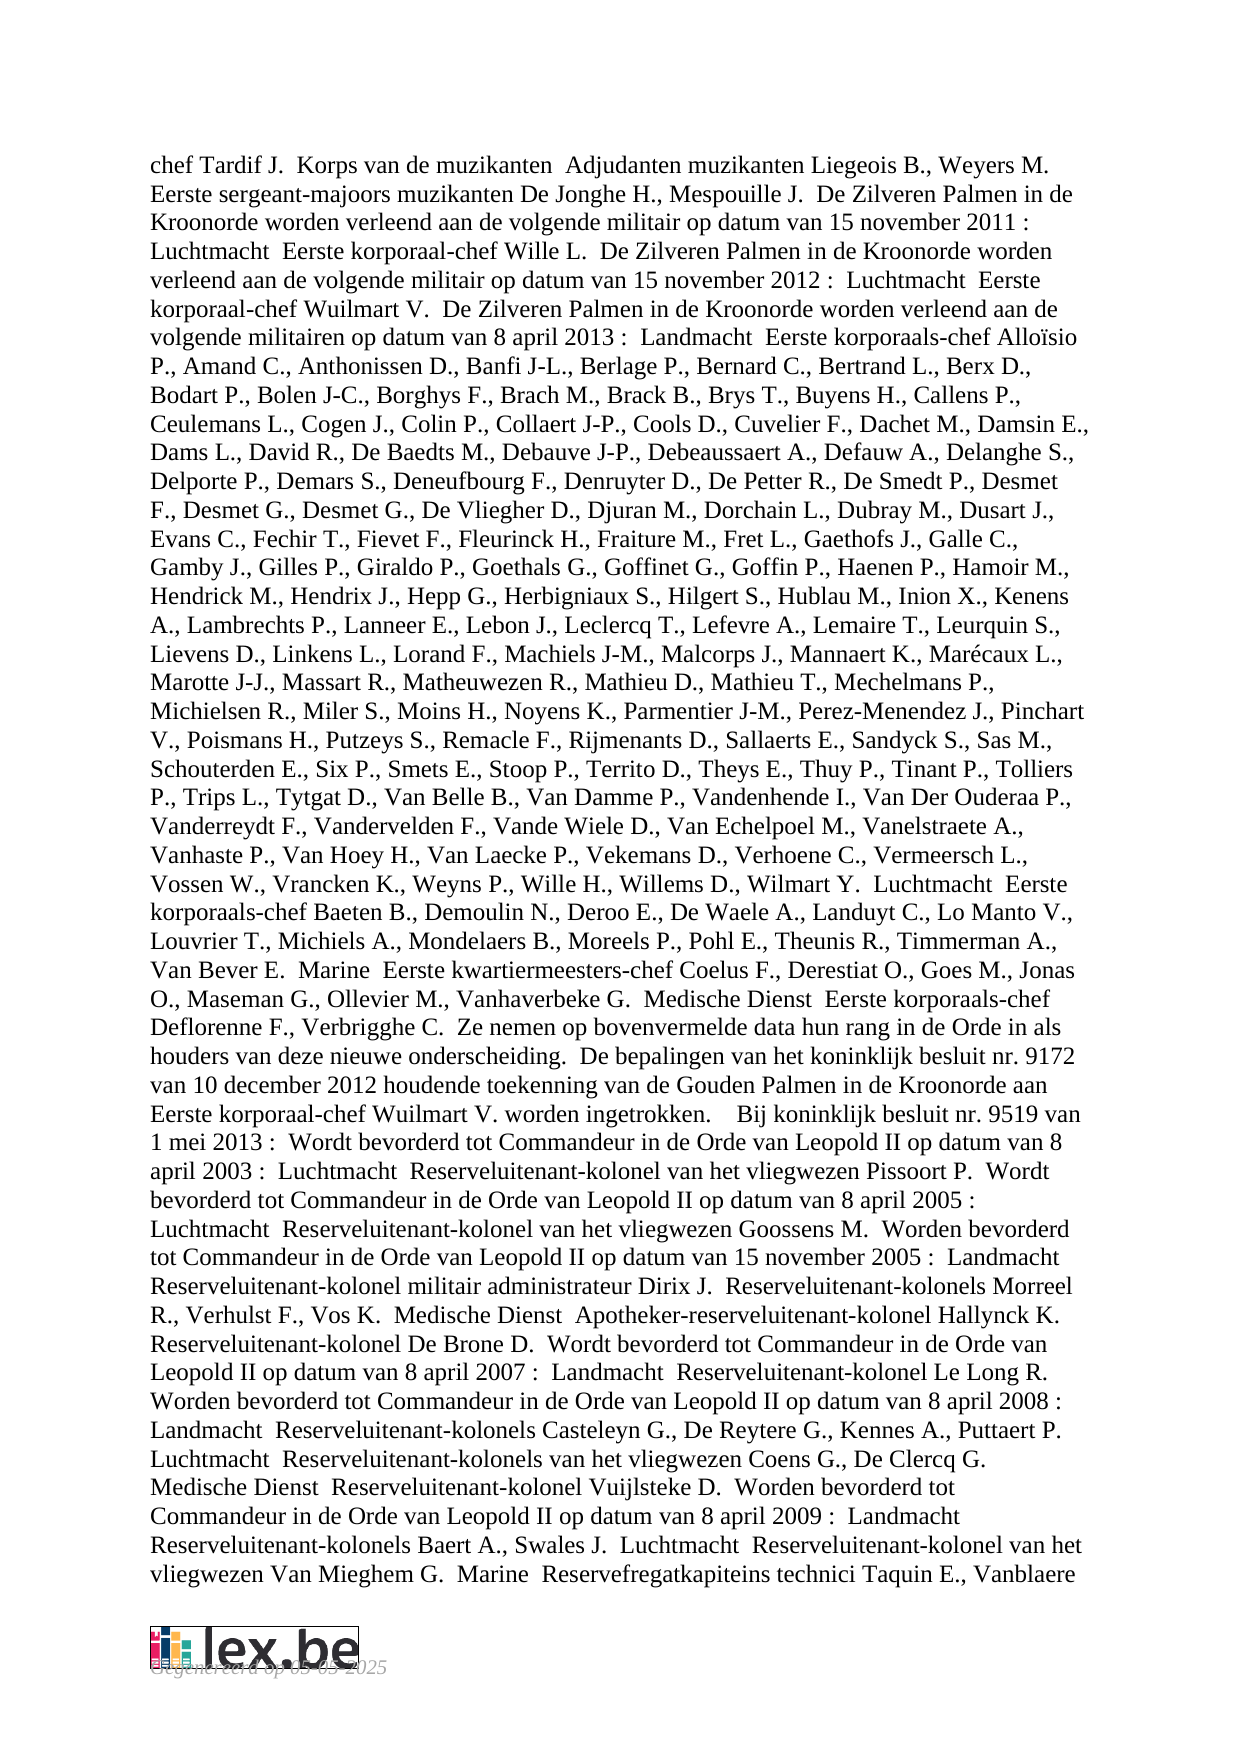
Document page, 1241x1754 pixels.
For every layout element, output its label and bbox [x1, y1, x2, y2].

picture [151, 1627, 358, 1668]
text [150, 150, 1090, 1587]
